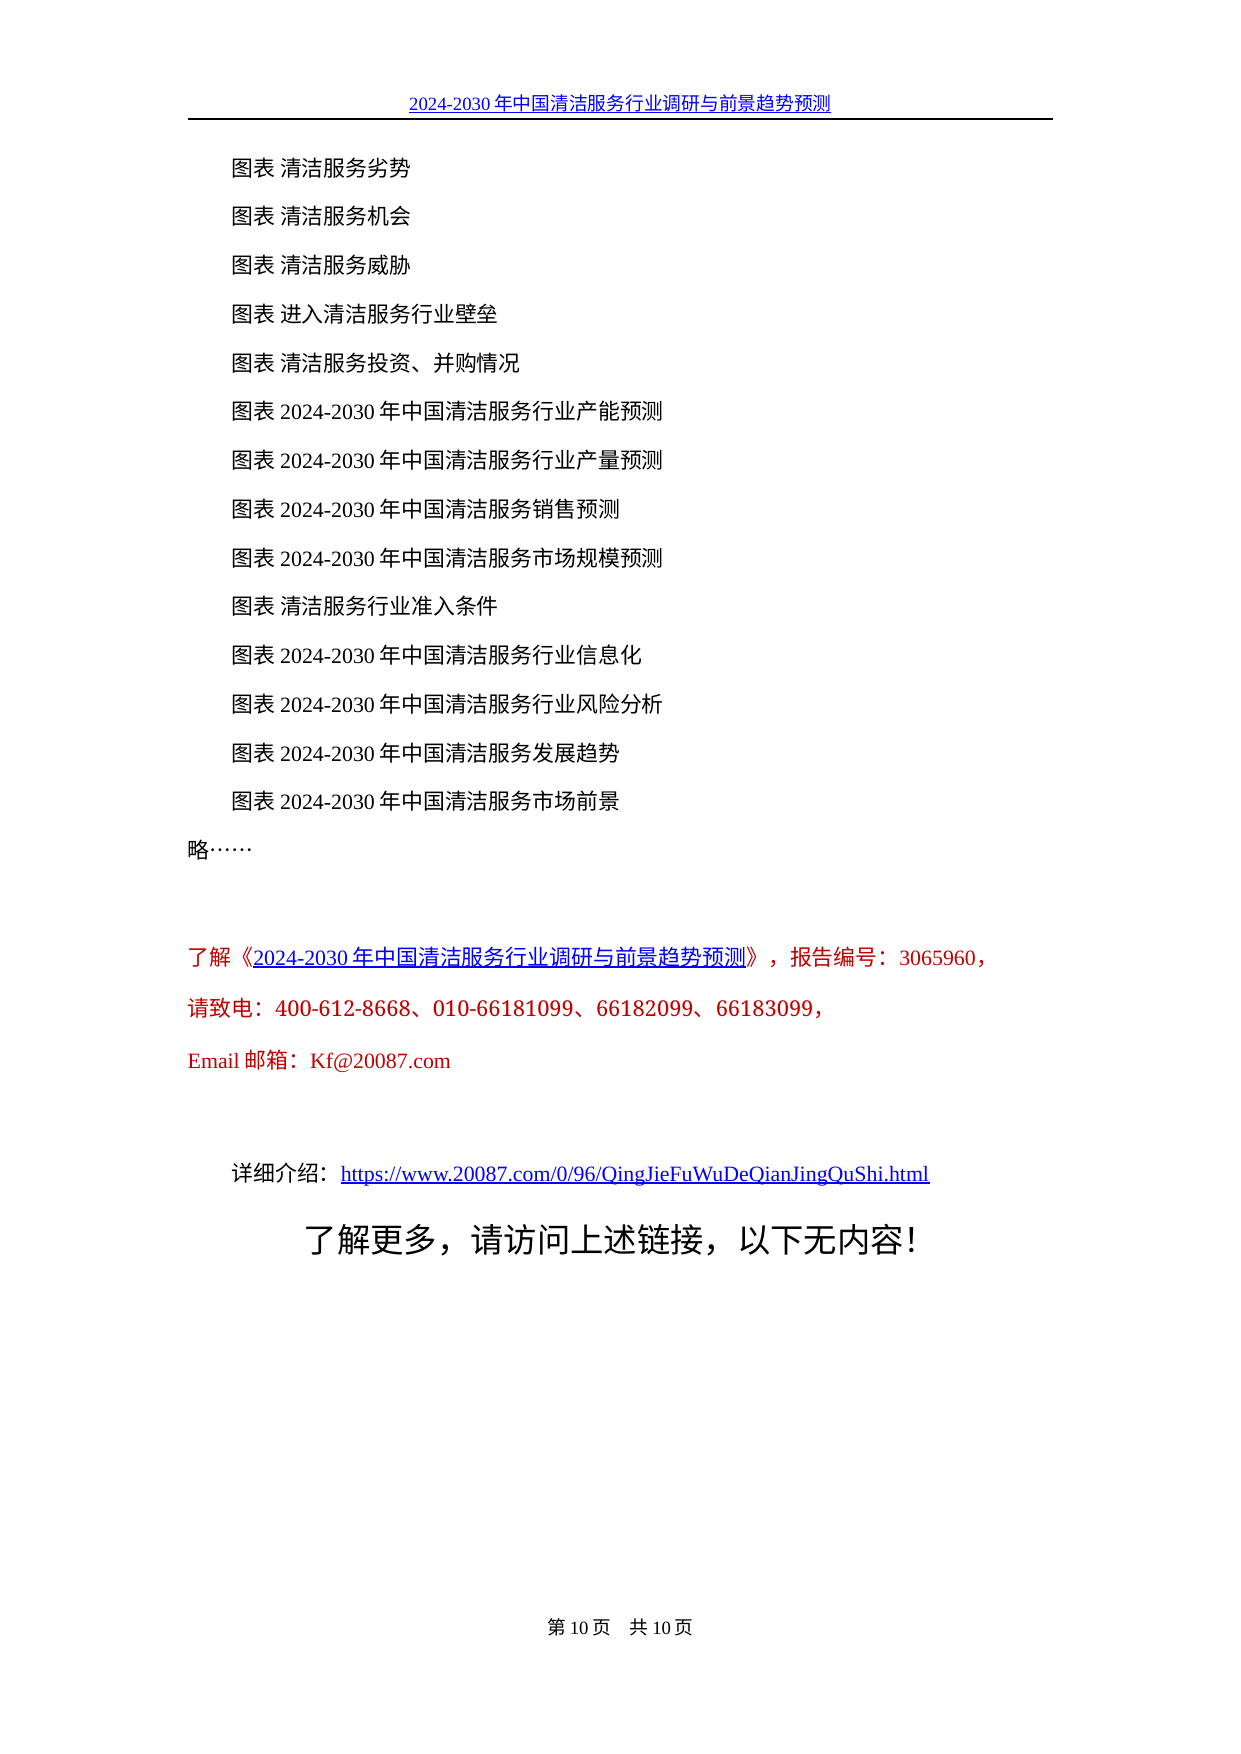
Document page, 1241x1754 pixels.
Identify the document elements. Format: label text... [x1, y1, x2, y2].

text 请致电：400-612-8668、010-66181099、66182099、66183099， [187, 991, 1053, 1023]
text Email邮箱：Kf@20087.com [187, 1042, 1053, 1075]
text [187, 150, 1053, 865]
title 了解更多，请访问上述链接，以下无内容！ [187, 1205, 1053, 1270]
text 详细介绍：https://www.20087.com/0/96/QingJieFuWuDeQianJingQuShi.html [187, 1155, 1053, 1188]
text 了解《2024-2030年中国清洁服务行业调研与前景趋势预测》，报告编号：3065960， [187, 939, 1053, 972]
